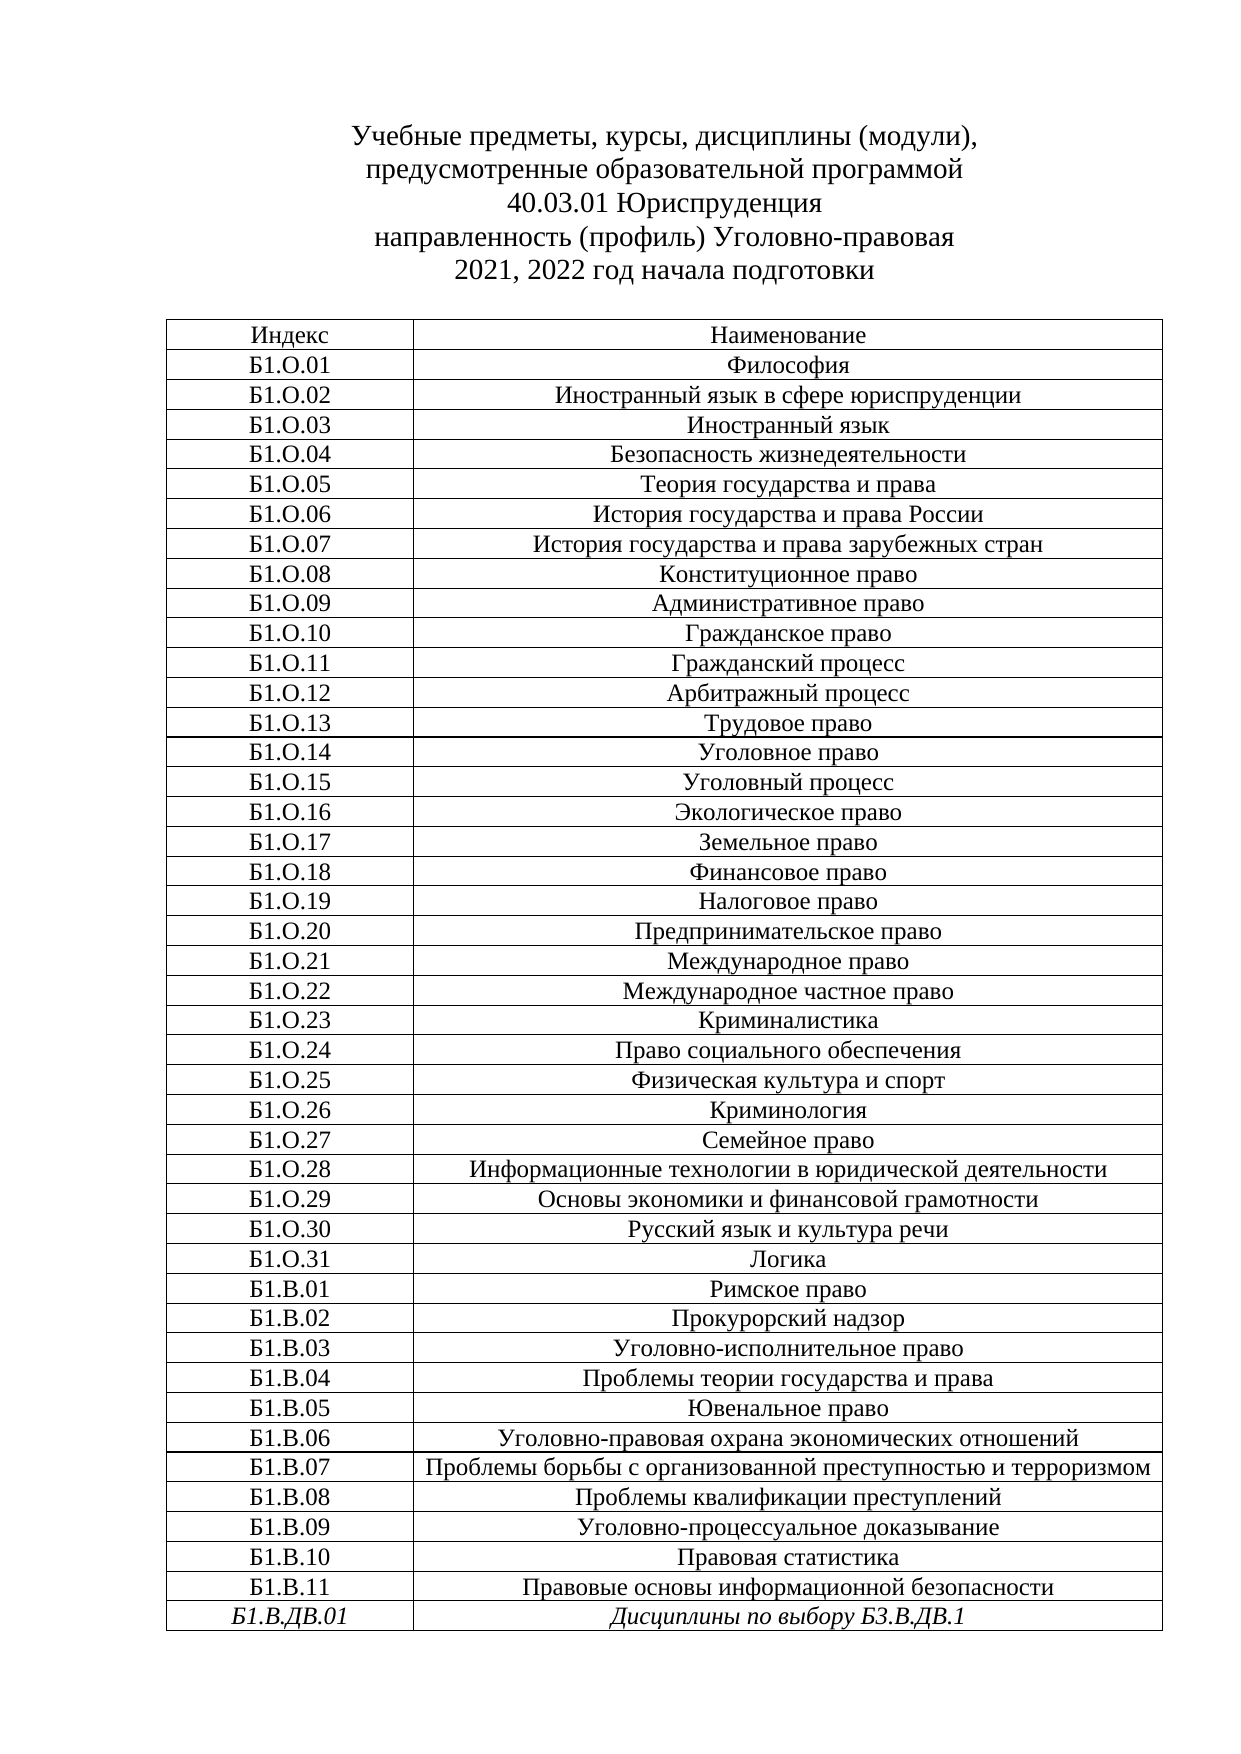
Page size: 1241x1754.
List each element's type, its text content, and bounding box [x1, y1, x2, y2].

table_cell Б1.В.03 [167, 1333, 413, 1362]
table_cell Б1.О.09 [167, 589, 413, 617]
table_cell Проблемы квалификации преступлений [414, 1482, 1162, 1511]
table_cell Уголовное право [414, 738, 1162, 766]
table_cell Б1.В.02 [167, 1304, 413, 1332]
table_cell Б1.О.15 [167, 767, 413, 796]
table_cell Криминалистика [414, 1006, 1162, 1034]
text направленность (профиль) Уголовно-правовая [177, 219, 1152, 252]
table_cell Налоговое право [414, 886, 1162, 915]
table_cell Уголовный процесс [414, 767, 1162, 796]
table_cell Б1.О.10 [167, 618, 413, 647]
table_cell Ювенальное право [414, 1393, 1162, 1422]
table_cell Теория государства и права [414, 469, 1162, 498]
table_cell Б1.О.14 [167, 738, 413, 766]
table_cell Б1.В.01 [167, 1274, 413, 1302]
table_cell Б1.В.07 [167, 1453, 413, 1481]
table_cell История государства и права зарубежных стран [414, 529, 1162, 558]
table_cell Б1.О.30 [167, 1214, 413, 1243]
table_cell Б1.В.08 [167, 1482, 413, 1511]
table_cell Б1.В.05 [167, 1393, 413, 1422]
table_header Индекс [167, 320, 413, 349]
table_cell Уголовно-процессуальное доказывание [414, 1512, 1162, 1541]
table_cell Международное право [414, 946, 1162, 975]
table_cell Б1.О.11 [167, 648, 413, 677]
table_cell Право социального обеспечения [414, 1035, 1162, 1064]
table_cell Б1.О.04 [167, 440, 413, 468]
text 40.03.01 Юриспруденция [177, 185, 1152, 219]
table_cell Логика [414, 1244, 1162, 1273]
table_cell Б1.О.24 [167, 1035, 413, 1064]
table_cell Гражданский процесс [414, 648, 1162, 677]
table_cell Криминология [414, 1095, 1162, 1124]
text Учебные предметы, курсы, дисциплины (модули), [177, 118, 1152, 152]
table_cell Б1.О.17 [167, 827, 413, 856]
table_cell Русский язык и культура речи [414, 1214, 1162, 1243]
table_cell Б1.О.26 [167, 1095, 413, 1124]
table_cell Б1.О.20 [167, 916, 413, 945]
table_cell Римское право [414, 1274, 1162, 1302]
table_cell Б1.О.03 [167, 410, 413, 438]
table_cell Прокурорский надзор [414, 1304, 1162, 1332]
table_cell Уголовно-исполнительное право [414, 1333, 1162, 1362]
table_cell Уголовно-правовая охрана экономических отношений [414, 1423, 1162, 1451]
table_cell Философия [414, 350, 1162, 379]
table_header Наименование [414, 320, 1162, 349]
text предусмотренные образовательной программой [177, 152, 1152, 185]
table_cell Б1.О.31 [167, 1244, 413, 1273]
table_cell Проблемы теории государства и права [414, 1363, 1162, 1392]
table_cell Экологическое право [414, 797, 1162, 826]
table_cell Б1.О.29 [167, 1184, 413, 1213]
table_cell Б1.О.08 [167, 559, 413, 587]
table_cell Б1.О.22 [167, 976, 413, 1004]
table_cell Финансовое право [414, 857, 1162, 885]
table_cell Семейное право [414, 1125, 1162, 1153]
table_cell Гражданское право [414, 618, 1162, 647]
table_cell Б1.О.13 [167, 708, 413, 736]
table_cell Предпринимательское право [414, 916, 1162, 945]
table_cell Арбитражный процесс [414, 678, 1162, 707]
table_cell Б1.О.01 [167, 350, 413, 379]
text 2021, 2022 год начала подготовки [177, 252, 1152, 286]
table_cell Б1.О.02 [167, 380, 413, 409]
table_cell Правовая статистика [414, 1542, 1162, 1571]
table_cell Б1.О.27 [167, 1125, 413, 1153]
table_cell История государства и права России [414, 499, 1162, 528]
table_cell Конституционное право [414, 559, 1162, 587]
table_cell Административное право [414, 589, 1162, 617]
table_cell Б1.О.21 [167, 946, 413, 975]
table_cell Б1.В.06 [167, 1423, 413, 1451]
table_cell Б1.О.16 [167, 797, 413, 826]
table_cell Б1.О.25 [167, 1065, 413, 1094]
table_cell Иностранный язык [414, 410, 1162, 438]
table_cell Б1.О.18 [167, 857, 413, 885]
table_cell Основы экономики и финансовой грамотности [414, 1184, 1162, 1213]
table_cell Трудовое право [414, 708, 1162, 736]
table_cell Б1.В.04 [167, 1363, 413, 1392]
table_cell Правовые основы информационной безопасности [414, 1572, 1162, 1600]
table_cell Б1.В.09 [167, 1512, 413, 1541]
table_cell Международное частное право [414, 976, 1162, 1004]
table_cell Б1.О.07 [167, 529, 413, 558]
table_cell Б1.О.23 [167, 1006, 413, 1034]
table_cell Проблемы борьбы с организованной преступностью и терроризмом [414, 1453, 1162, 1481]
table_cell Б1.О.12 [167, 678, 413, 707]
table_cell Иностранный язык в сфере юриспруденции [414, 380, 1162, 409]
table_cell Б1.В.ДВ.01 [167, 1601, 413, 1630]
table_cell Информационные технологии в юридической деятельности [414, 1155, 1162, 1183]
table_cell Б1.О.06 [167, 499, 413, 528]
table_cell Земельное право [414, 827, 1162, 856]
table_cell Дисциплины по выбору Б3.В.ДВ.1 [414, 1601, 1162, 1630]
table_cell Б1.О.05 [167, 469, 413, 498]
table_cell Б1.О.19 [167, 886, 413, 915]
table_cell Безопасность жизнедеятельности [414, 440, 1162, 468]
table_cell Физическая культура и спорт [414, 1065, 1162, 1094]
table_cell Б1.О.28 [167, 1155, 413, 1183]
table_cell Б1.В.10 [167, 1542, 413, 1571]
table_cell Б1.В.11 [167, 1572, 413, 1600]
